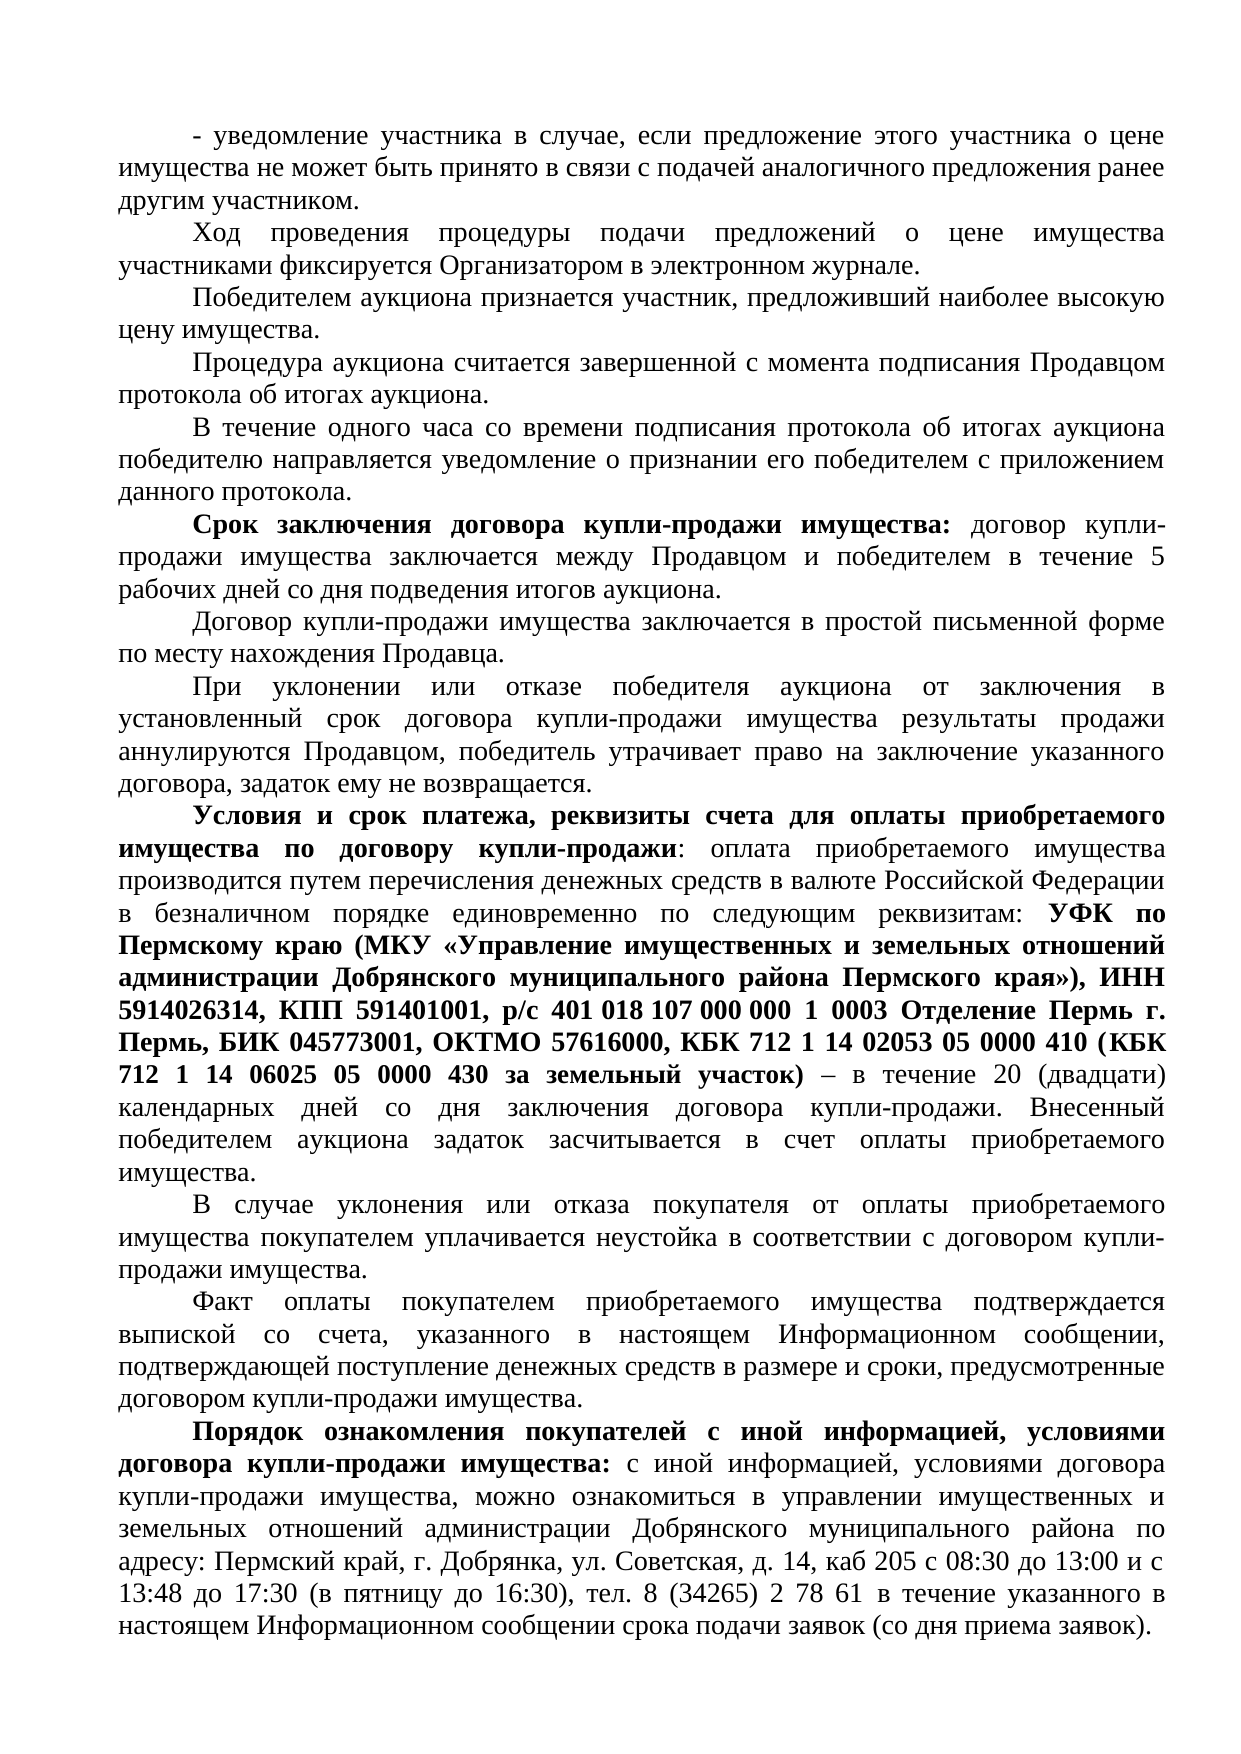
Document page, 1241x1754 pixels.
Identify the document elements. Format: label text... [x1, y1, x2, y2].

text Победителем аукциона признается участник, предложивший наиболее высокую цену имущества. [118, 280, 1166, 345]
text Срок заключения договора купли-продажи имущества: договор купли-продажи имущества заключается между Продавцом и победителем в течение 5 рабочих дней со дня подведения итогов аукциона. [118, 507, 1166, 604]
list В случае уклонения или отказа покупателя от оплаты приобретаемого имущества покупателем уплачивается неустойка в соответствии с договором купли-продажи имущества. [118, 1187, 1166, 1284]
text Процедура аукциона считается завершенной с момента подписания Продавцом протокола об итогах аукциона. [118, 345, 1166, 410]
text Условия и срок платежа, реквизиты счета для оплаты приобретаемого имущества по договору купли-продажи: оплата приобретаемого имущества производится путем перечисления денежных средств в валюте Российской Федерации в безналичном порядке единовременно по следующим реквизитам: УФК по Пермскому краю (МКУ «Управление имущественных и земельных отношений администрации Добрянского муниципального района Пермского края»), ИНН 5914026314, КПП 591401001, р/с 401 018 107 000 000 1 0003 Отделение Пермь г. Пермь, БИК 045773001, ОКТМО 57616000, КБК 712 1 14 02053 05 0000 410 (КБК 712 1 14 06025 05 0000 430 за земельный участок) – в течение 20 (двадцати) календарных дней со дня заключения договора купли-продажи. Внесенный победителем аукциона задаток засчитывается в счет оплаты приобретаемого имущества. [118, 798, 1166, 1187]
text Порядок ознакомления покупателей с иной информацией, условиями договора купли-продажи имущества: с иной информацией, условиями договора купли-продажи имущества, можно ознакомиться в управлении имущественных и земельных отношений администрации Добрянского муниципального района по адресу: Пермский край, г. Добрянка, ул. Советская, д. 14, каб 205 с 08:30 до 13:00 и с 13:48 до 17:30 (в пятницу до 16:30), тел. 8 (34265) 2 78 61 в течение указанного в настоящем Информационном сообщении срока подачи заявок (со дня приема заявок). [118, 1414, 1166, 1641]
text Факт оплаты покупателем приобретаемого имущества подтверждается выпиской со счета, указанного в настоящем Информационном сообщении, подтверждающей поступление денежных средств в размере и сроки, предусмотренные договором купли-продажи имущества. [118, 1284, 1166, 1414]
text - уведомление участника в случае, если предложение этого участника о цене имущества не может быть принято в связи с подачей аналогичного предложения ранее другим участником. [118, 118, 1166, 215]
text При уклонении или отказе победителя аукциона от заключения в установленный срок договора купли-продажи имущества результаты продажи аннулируются Продавцом, победитель утрачивает право на заключение указанного договора, задаток ему не возвращается. [118, 669, 1166, 798]
text Договор купли-продажи имущества заключается в простой письменной форме по месту нахождения Продавца. [118, 604, 1166, 669]
text В течение одного часа со времени подписания протокола об итогах аукциона победителю направляется уведомление о признании его победителем с приложением данного протокола. [118, 410, 1166, 507]
text Ход проведения процедуры подачи предложений о цене имущества участниками фиксируется Организатором в электронном журнале. [118, 215, 1166, 280]
